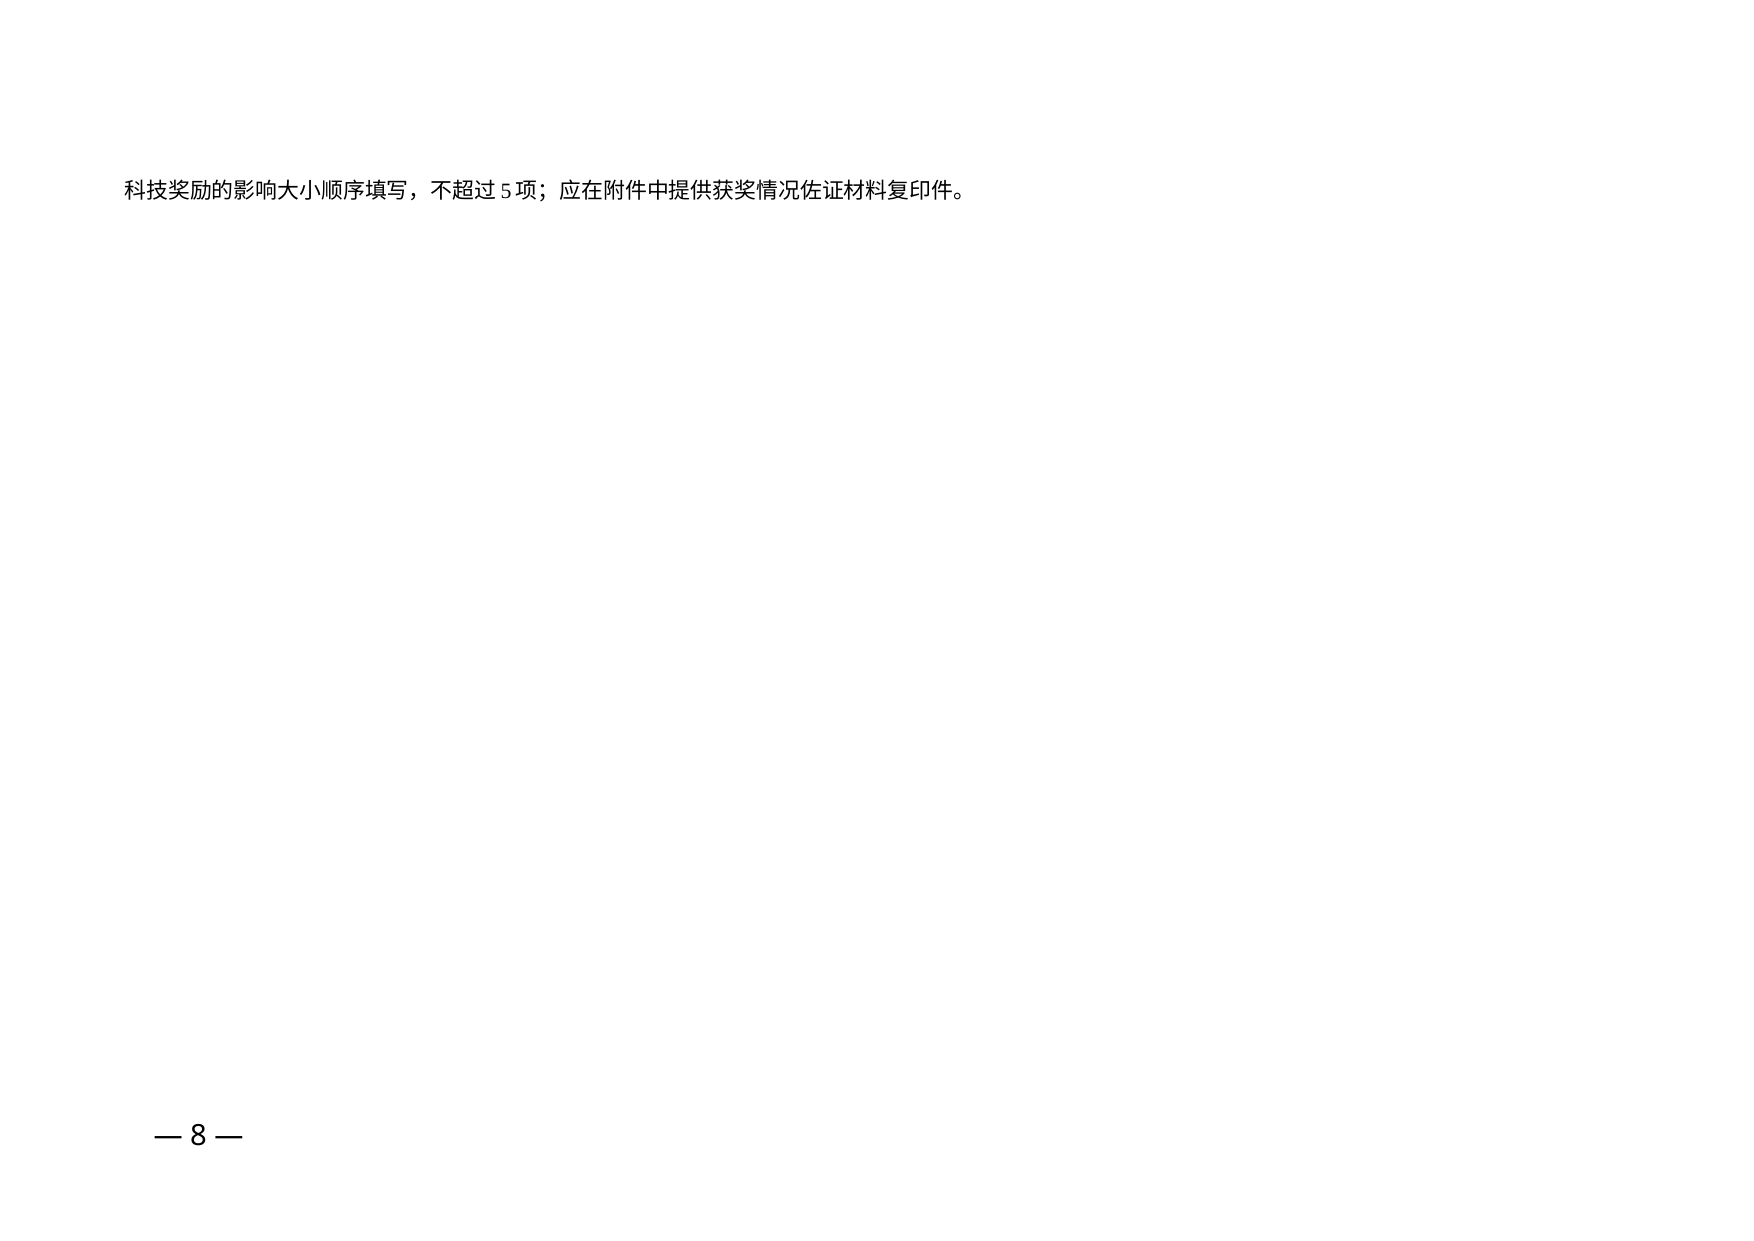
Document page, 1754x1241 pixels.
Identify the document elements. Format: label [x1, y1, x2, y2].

text [124, 159, 1648, 219]
